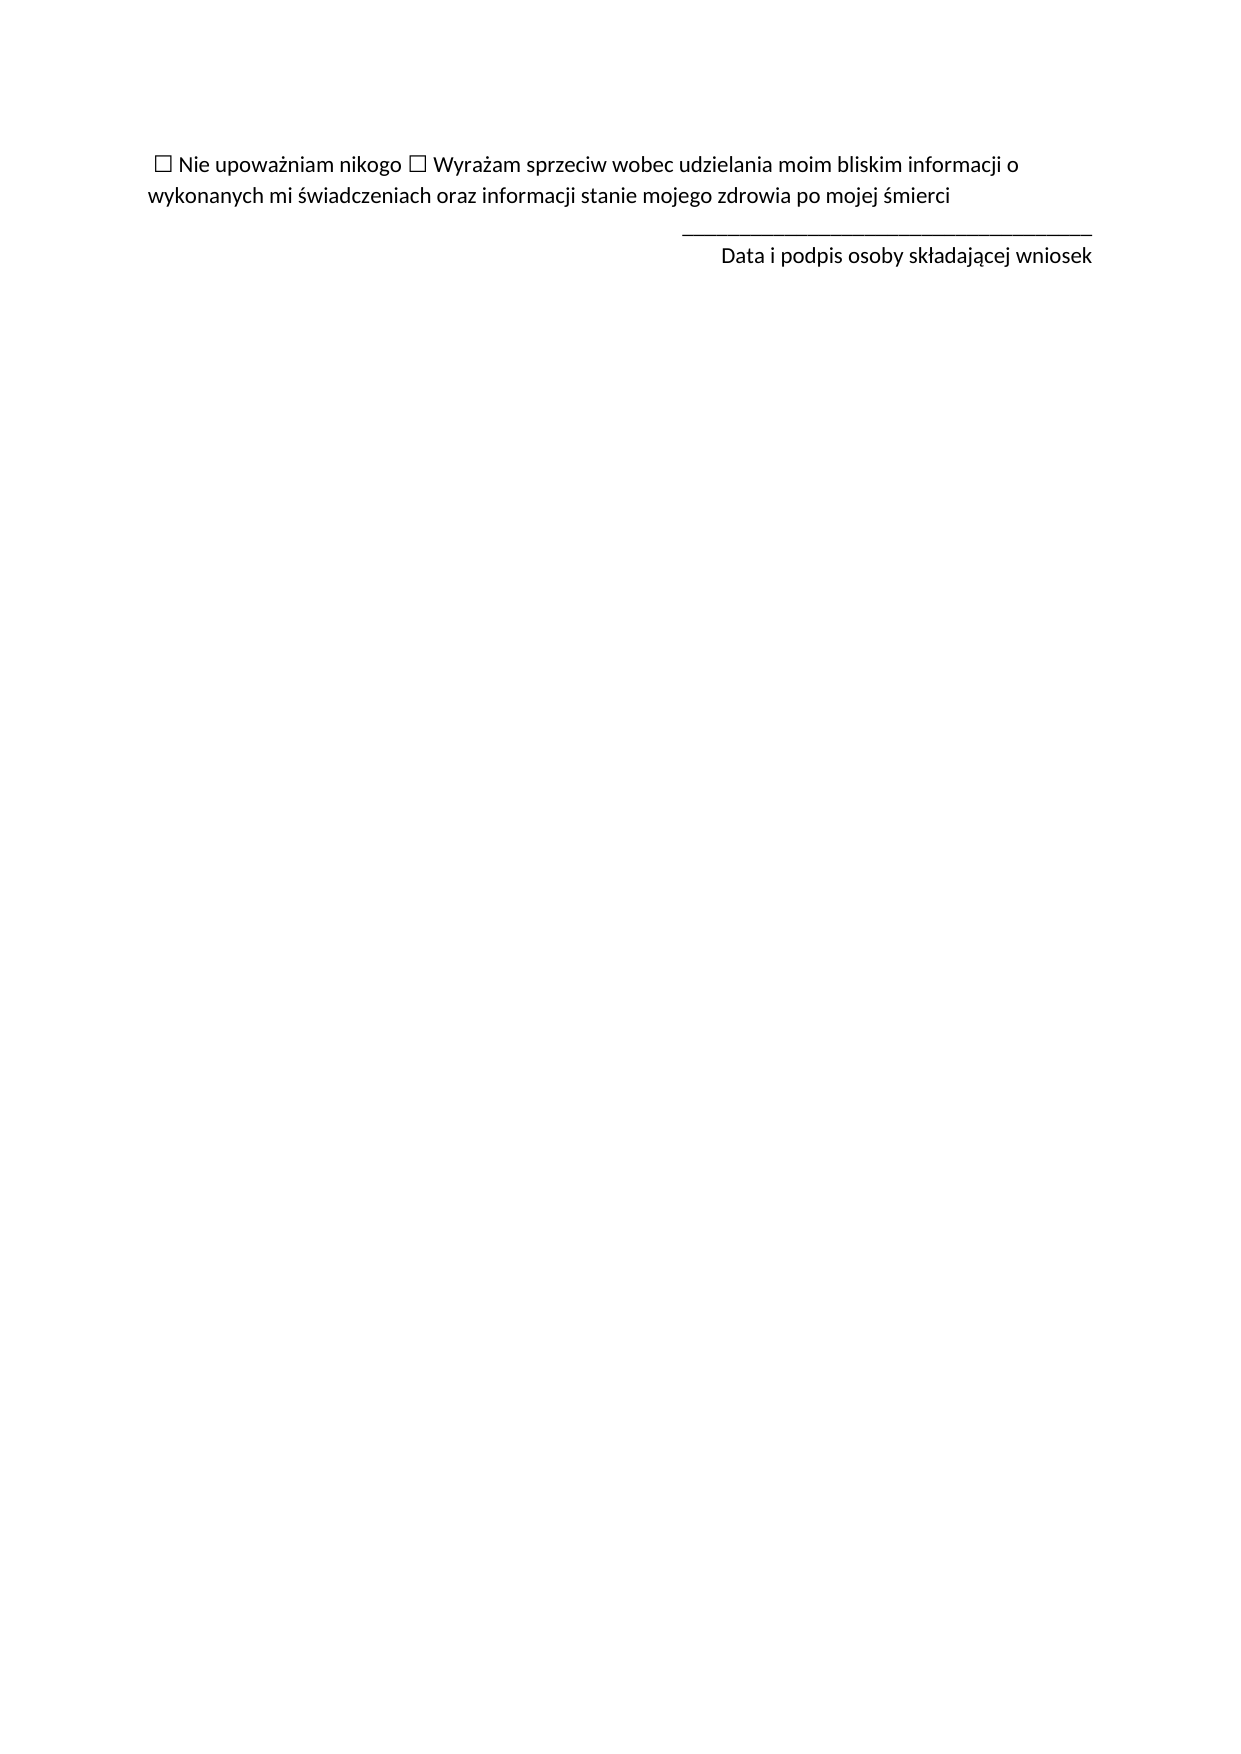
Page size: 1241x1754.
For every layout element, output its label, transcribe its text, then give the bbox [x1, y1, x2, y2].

text Data i podpis osoby składającej wniosek [148, 241, 1093, 269]
text ____________________________________ [148, 211, 1093, 239]
text ☐ Nie upoważniam nikogo ☐ Wyrażam sprzeciw wobec udzielania moim bliskim informacji o wykonanych mi świadczeniach oraz informacji stanie mojego zdrowia po mojej śmierci [148, 148, 1093, 209]
